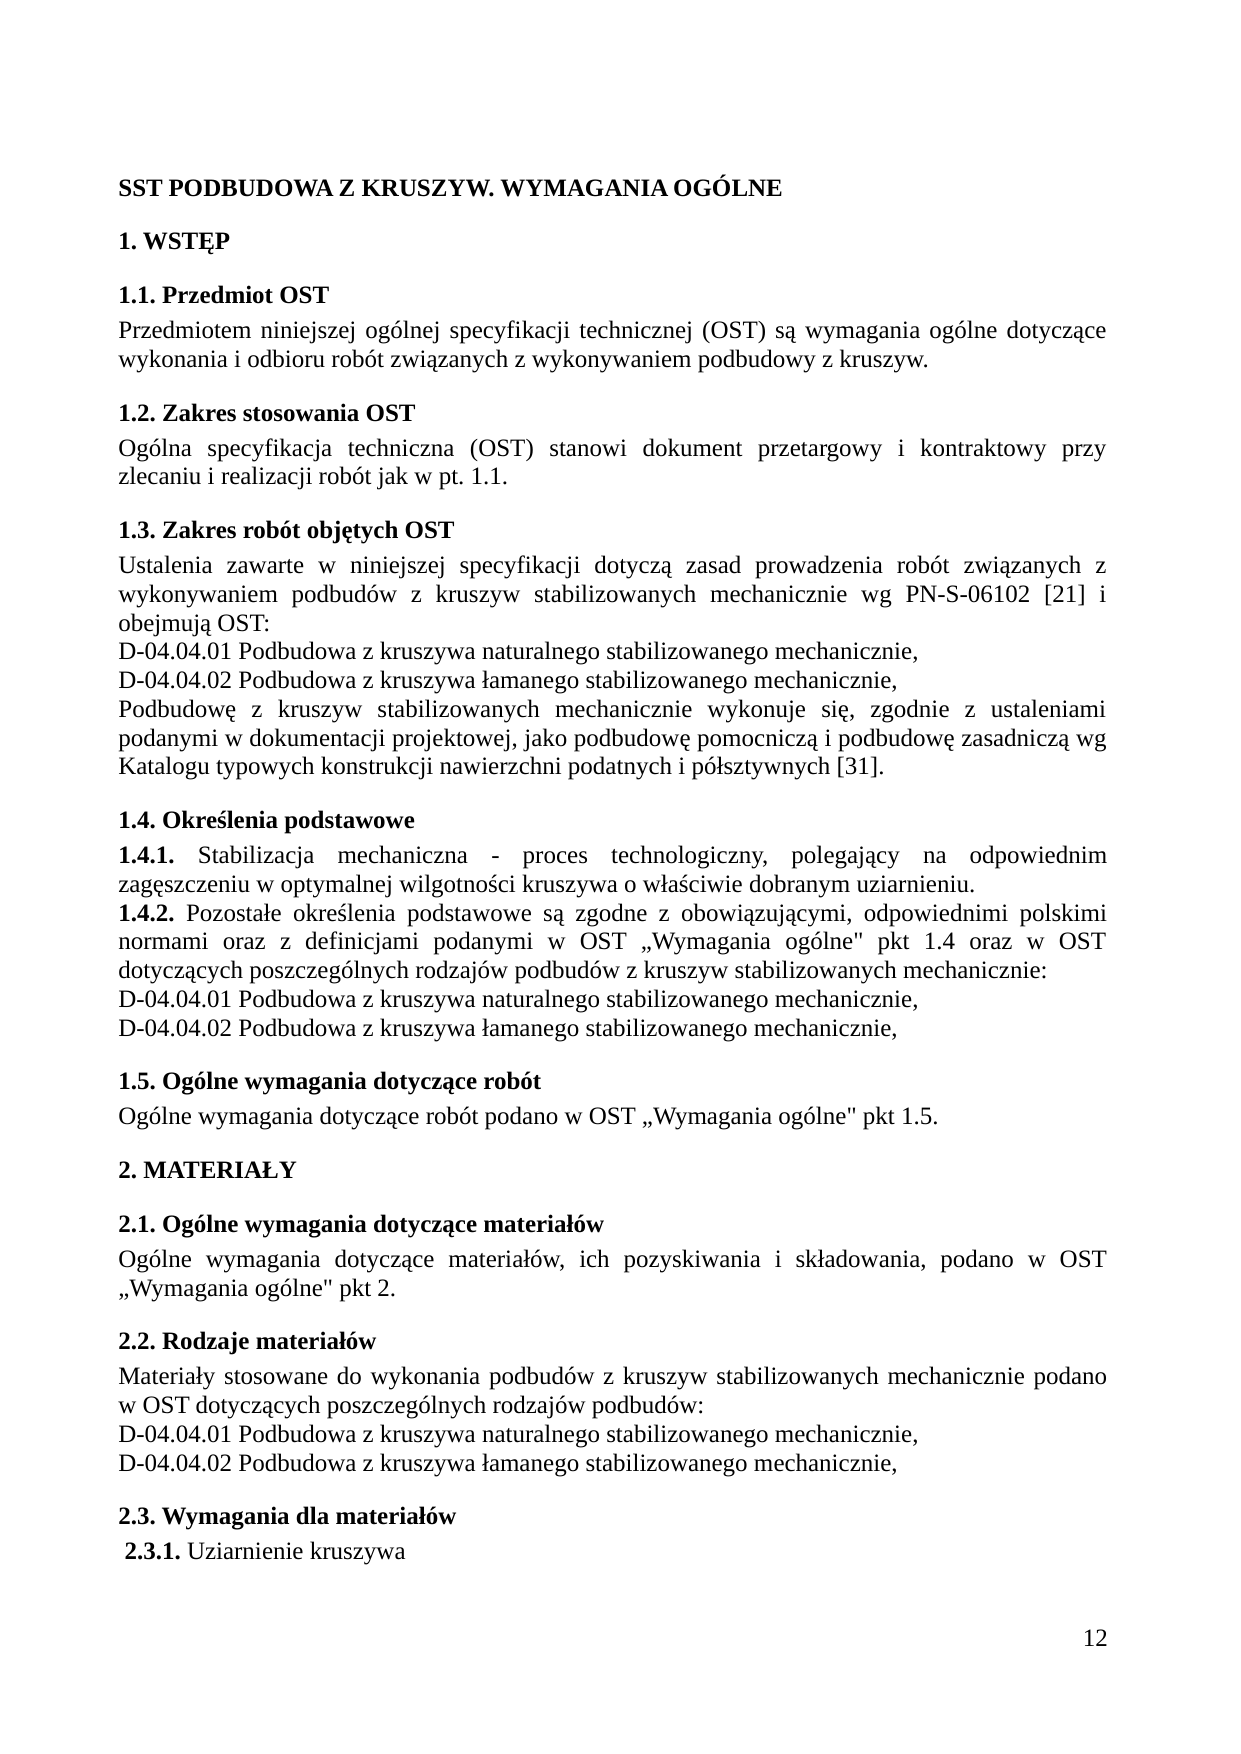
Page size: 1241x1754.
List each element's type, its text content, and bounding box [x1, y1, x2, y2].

text D-04.04.01 Podbudowa z kruszywa naturalnego stabilizowanego mechanicznie, [118, 1419, 1107, 1448]
subtitle 2. MATERIAŁY [118, 1155, 1107, 1184]
text D-04.04.02 Podbudowa z kruszywa łamanego stabilizowanego mechanicznie, [118, 665, 1107, 694]
subtitle 2.3. Wymagania dla materiałów [118, 1501, 1107, 1530]
subtitle 1.5. Ogólne wymagania dotyczące robót [118, 1066, 1107, 1095]
text D-04.04.02 Podbudowa z kruszywa łamanego stabilizowanego mechanicznie, [118, 1013, 1107, 1041]
text Przedmiotem niniejszej ogólnej specyfikacji technicznej (OST) są wymagania ogólne dotyczące wykonania i odbioru robót związanych z wykonywaniem podbudowy z kruszyw. [118, 315, 1107, 373]
text D-04.04.01 Podbudowa z kruszywa naturalnego stabilizowanego mechanicznie, [118, 984, 1107, 1013]
subtitle 2.1. Ogólne wymagania dotyczące materiałów [118, 1209, 1107, 1238]
subtitle 2.2. Rodzaje materiałów [118, 1326, 1107, 1355]
text D-04.04.02 Podbudowa z kruszywa łamanego stabilizowanego mechanicznie, [118, 1448, 1107, 1476]
subtitle 1.2. Zakres stosowania OST [118, 398, 1107, 426]
text Ustalenia zawarte w niniejszej specyfikacji dotyczą zasad prowadzenia robót związanych z wykonywaniem podbudów z kruszyw stabilizowanych mechanicznie wg PN-S-06102 [21] i obejmują OST: [118, 550, 1107, 636]
text Ogólna specyfikacja techniczna (OST) stanowi dokument przetargowy i kontraktowy przy zlecaniu i realizacji robót jak w pt. 1.1. [118, 433, 1107, 490]
text Ogólne wymagania dotyczące robót podano w OST „Wymagania ogólne" pkt 1.5. [118, 1101, 1107, 1130]
text 1.4.2. Pozostałe określenia podstawowe są zgodne z obowiązującymi, odpowiednimi polskimi normami oraz z definicjami podanymi w OST „Wymagania ogólne" pkt 1.4 oraz w OST dotyczących poszczególnych rodzajów podbudów z kruszyw stabilizowanych mechanicznie: [118, 898, 1107, 984]
text Ogólne wymagania dotyczące materiałów, ich pozyskiwania i składowania, podano w OST „Wymagania ogólne" pkt 2. [118, 1244, 1107, 1301]
subtitle SST PODBUDOWA Z KRUSZYW. WYMAGANIA OGÓLNE [118, 173, 1107, 201]
subtitle 1.3. Zakres robót objętych OST [118, 515, 1107, 544]
subtitle 1.4. Określenia podstawowe [118, 805, 1107, 834]
text Materiały stosowane do wykonania podbudów z kruszyw stabilizowanych mechanicznie podano w OST dotyczących poszczególnych rodzajów podbudów: [118, 1361, 1107, 1419]
subtitle 1. WSTĘP [118, 226, 1107, 255]
subtitle 1.1. Przedmiot OST [118, 280, 1107, 309]
text 1.4.1. Stabilizacja mechaniczna - proces technologiczny, polegający na odpowiednim zagęszczeniu w optymalnej wilgotności kruszywa o właściwie dobranym uziarnieniu. [118, 840, 1107, 898]
text 2.3.1. Uziarnienie kruszywa [118, 1536, 1107, 1565]
text D-04.04.01 Podbudowa z kruszywa naturalnego stabilizowanego mechanicznie, [118, 636, 1107, 665]
text Podbudowę z kruszyw stabilizowanych mechanicznie wykonuje się, zgodnie z ustaleniami podanymi w dokumentacji projektowej, jako podbudowę pomocniczą i podbudowę zasadniczą wg Katalogu typowych konstrukcji nawierzchni podatnych i półsztywnych [31]. [118, 694, 1107, 780]
